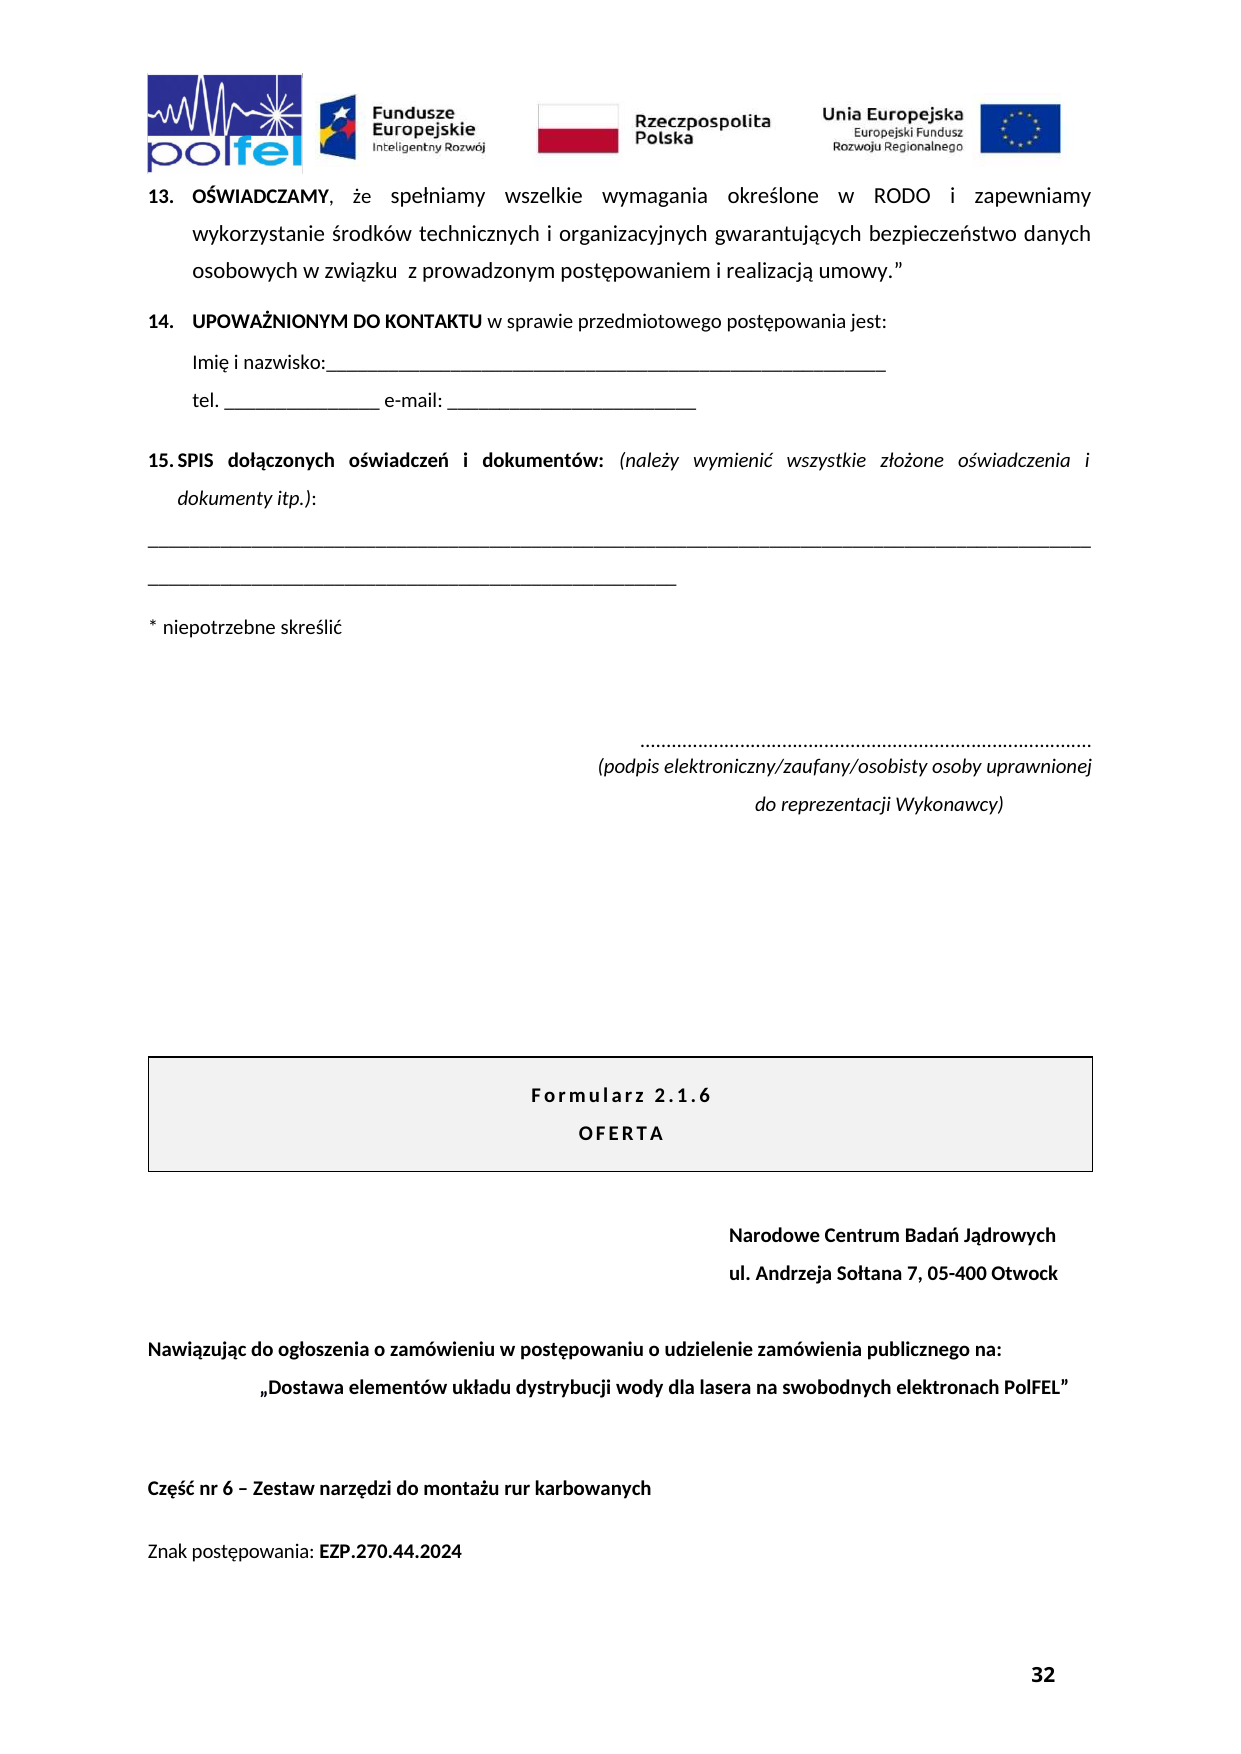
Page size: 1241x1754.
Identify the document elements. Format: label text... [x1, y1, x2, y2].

table_header Formularz 2.1.6 OFERTA [149, 1058, 1092, 1171]
text Część nr 6 – Zestaw narzędzi do montażu rur karbowanych [148, 1476, 1092, 1501]
text Nawiązując do ogłoszenia o zamówieniu w postępowaniu o udzielenie zamówienia publicznego na: [148, 1336, 1092, 1362]
list OŚWIADCZAMY, że spełniamy wszelkie wymagania określone w RODO i zapewniamy wykorzystanie środków technicznych i organizacyjnych gwarantujących bezpieczeństwo danych osobowych w związku z prowadzonym postępowaniem i realizacją umowy.” [148, 174, 1092, 286]
text Znak postępowania: EZP.270.44.2024 [148, 1539, 1092, 1564]
text ...................................................................................... (podpis elektroniczny/zaufany/osobisty osoby uprawnionej [148, 728, 1092, 778]
text do reprezentacji Wykonawcy) [148, 791, 1092, 816]
list SPIS dołączonych oświadczeń i dokumentów: (należy wymienić wszystkie złożone oświadczenia i dokumenty itp.): [148, 438, 1092, 513]
text „Dostawa elementów układu dystrybucji wody dla lasera na swobodnych elektronach PolFEL” [236, 1374, 1092, 1399]
text Narodowe Centrum Badań Jądrowych [729, 1222, 1092, 1248]
text ul. Andrzeja Sołtana 7, 05-400 Otwock [729, 1260, 1092, 1286]
text * niepotrzebne skreślić [148, 614, 1092, 639]
text Imię i nazwisko:______________________________________________________ tel. _______________ e-mail: ________________________ [192, 349, 1092, 412]
list UPOWAŻNIONYM DO KONTAKTU w sprawie przedmiotowego postępowania jest: [148, 299, 1092, 336]
picture [147, 73, 303, 174]
text ______________________________________________________________________________________________________________________________________________ [148, 525, 1092, 589]
